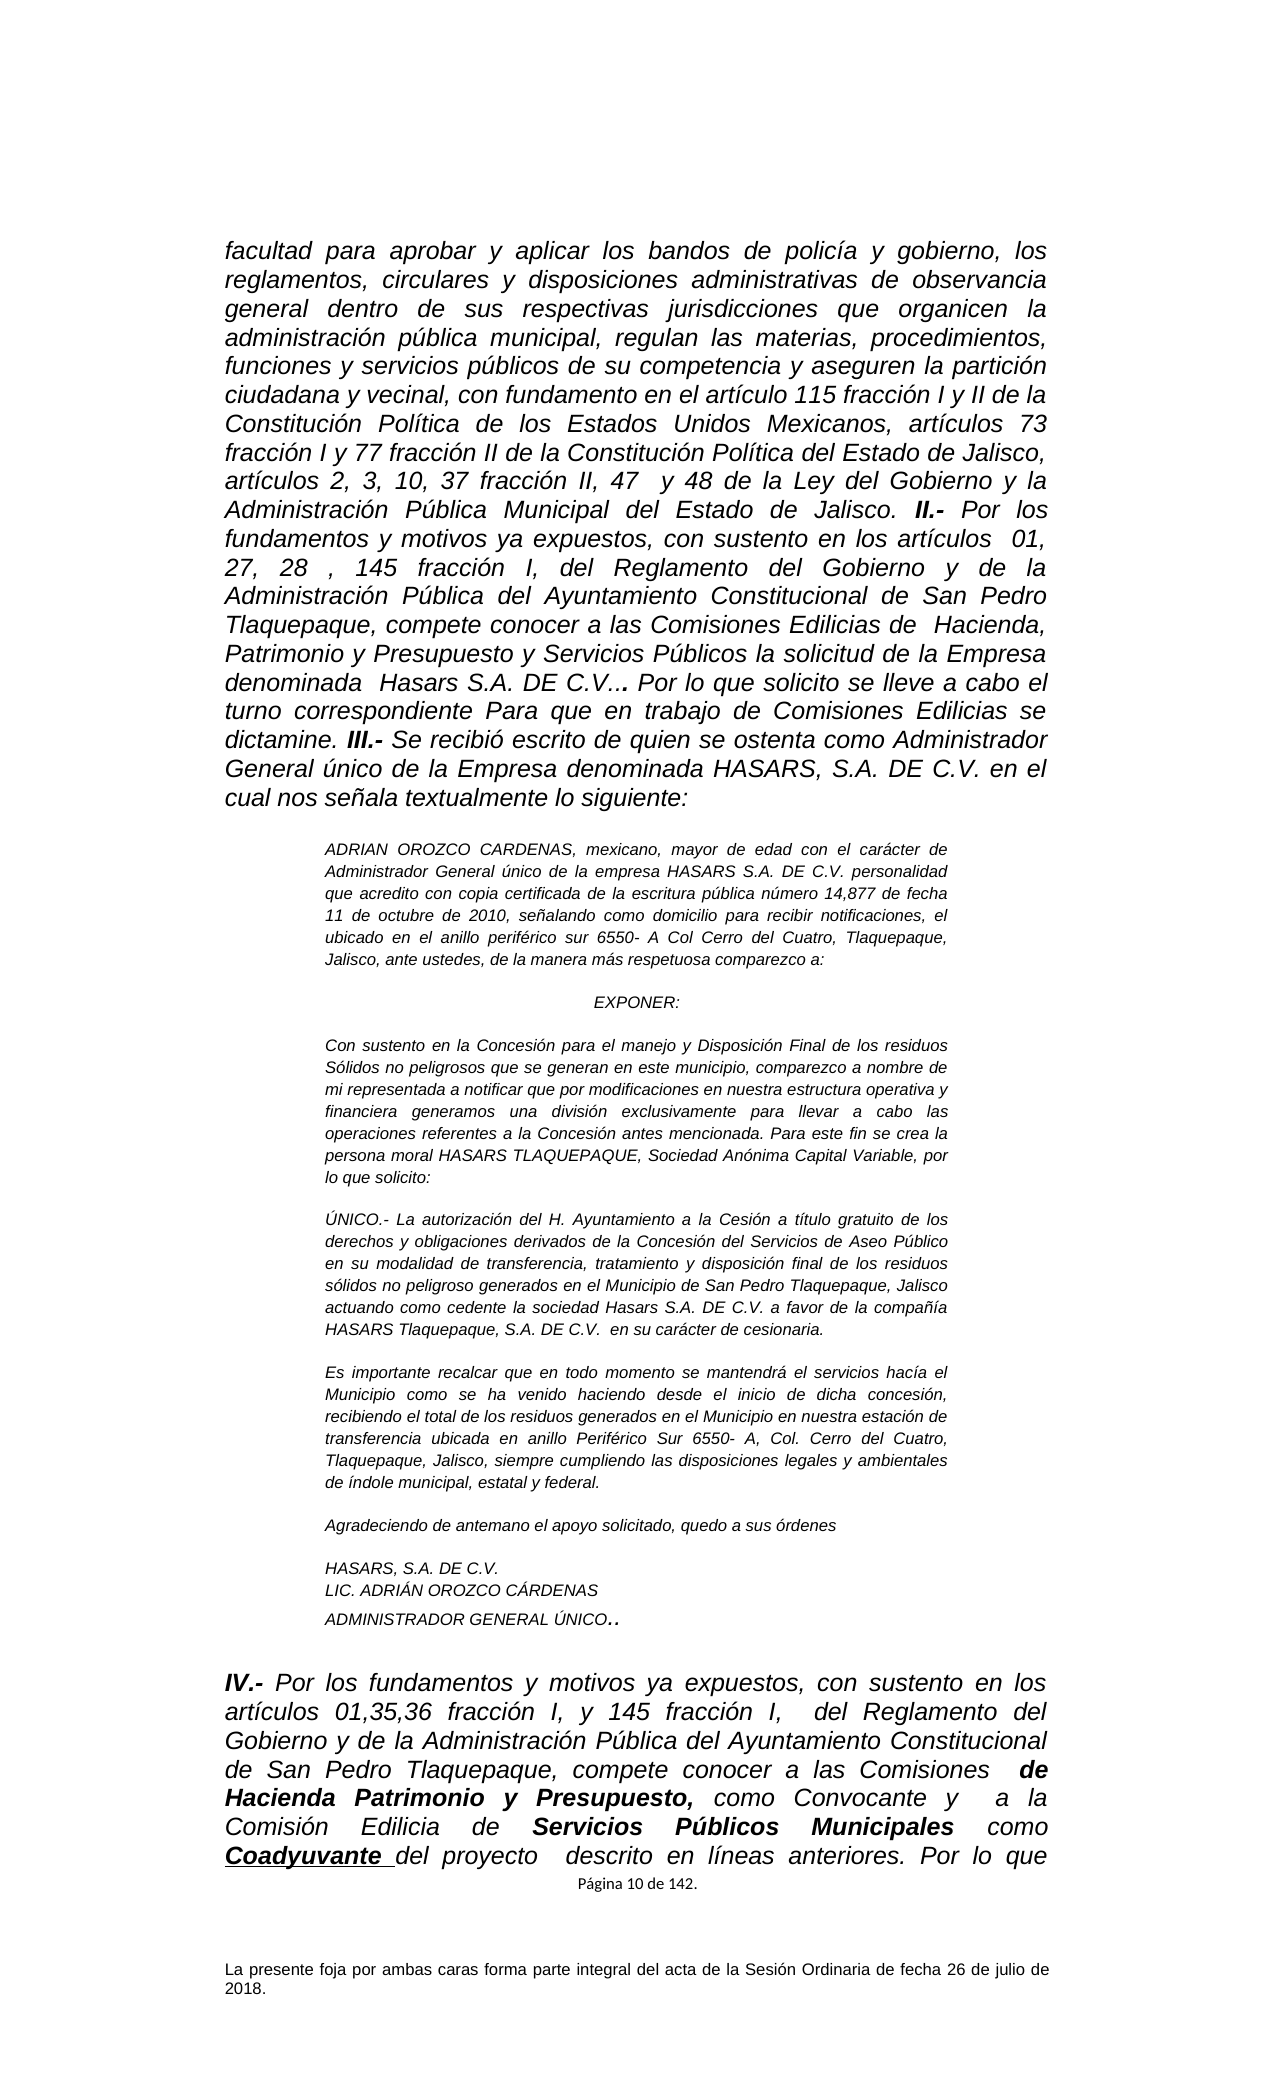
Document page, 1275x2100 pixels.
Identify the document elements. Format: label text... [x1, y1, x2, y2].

text Agradeciendo de antemano el apoyo solicitado, quedo a sus órdenes [325, 1516, 950, 1535]
text ADRIAN OROZCO CARDENAS, mexicano, mayor de edad con el carácter de Administrador General único de la empresa HASARS S.A. DE C.V. personalidad que acredito con copia certificada de la escritura pública número 14,877 de fecha 11 de octubre de 2010, señalando como domicilio para recibir notificaciones, el ubicado en el anillo periférico sur 6550- A Col Cerro del Cuatro, Tlaquepaque, Jalisco, ante ustedes, de la manera más respetuosa comparezco a: [325, 840, 950, 969]
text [224, 1668, 1051, 1870]
text EXPONER: [325, 993, 950, 1012]
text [224, 236, 1051, 811]
text ADMINISTRADOR GENERAL ÚNICO.. [325, 1602, 950, 1631]
text HASARS, S.A. DE C.V. [325, 1558, 950, 1578]
text ÚNICO.- La autorización del H. Ayuntamiento a la Cesión a título gratuito de los derechos y obligaciones derivados de la Concesión del Servicios de Aseo Público en su modalidad de transferencia, tratamiento y disposición final de los residuos sólidos no peligroso generados en el Municipio de San Pedro Tlaquepaque, Jalisco actuando como cedente la sociedad Hasars S.A. DE C.V. a favor de la compañía HASARS Tlaquepaque, S.A. DE C.V. en su carácter de cesionaria. [325, 1210, 950, 1339]
text Es importante recalcar que en todo momento se mantendrá el servicios hacía el Municipio como se ha venido haciendo desde el inicio de dicha concesión, recibiendo el total de los residuos generados en el Municipio en nuestra estación de transferencia ubicada en anillo Periférico Sur 6550- A, Col. Cerro del Cuatro, Tlaquepaque, Jalisco, siempre cumpliendo las disposiciones legales y ambientales de índole municipal, estatal y federal. [325, 1363, 950, 1492]
text Con sustento en la Concesión para el manejo y Disposición Final de los residuos Sólidos no peligrosos que se generan en este municipio, comparezco a nombre de mi representada a notificar que por modificaciones en nuestra estructura operativa y financiera generamos una división exclusivamente para llevar a cabo las operaciones referentes a la Concesión antes mencionada. Para este fin se crea la persona moral HASARS TLAQUEPAQUE, Sociedad Anónima Capital Variable, por lo que solicito: [325, 1036, 950, 1187]
text LIC. ADRIÁN OROZCO CÁRDENAS [325, 1580, 950, 1599]
